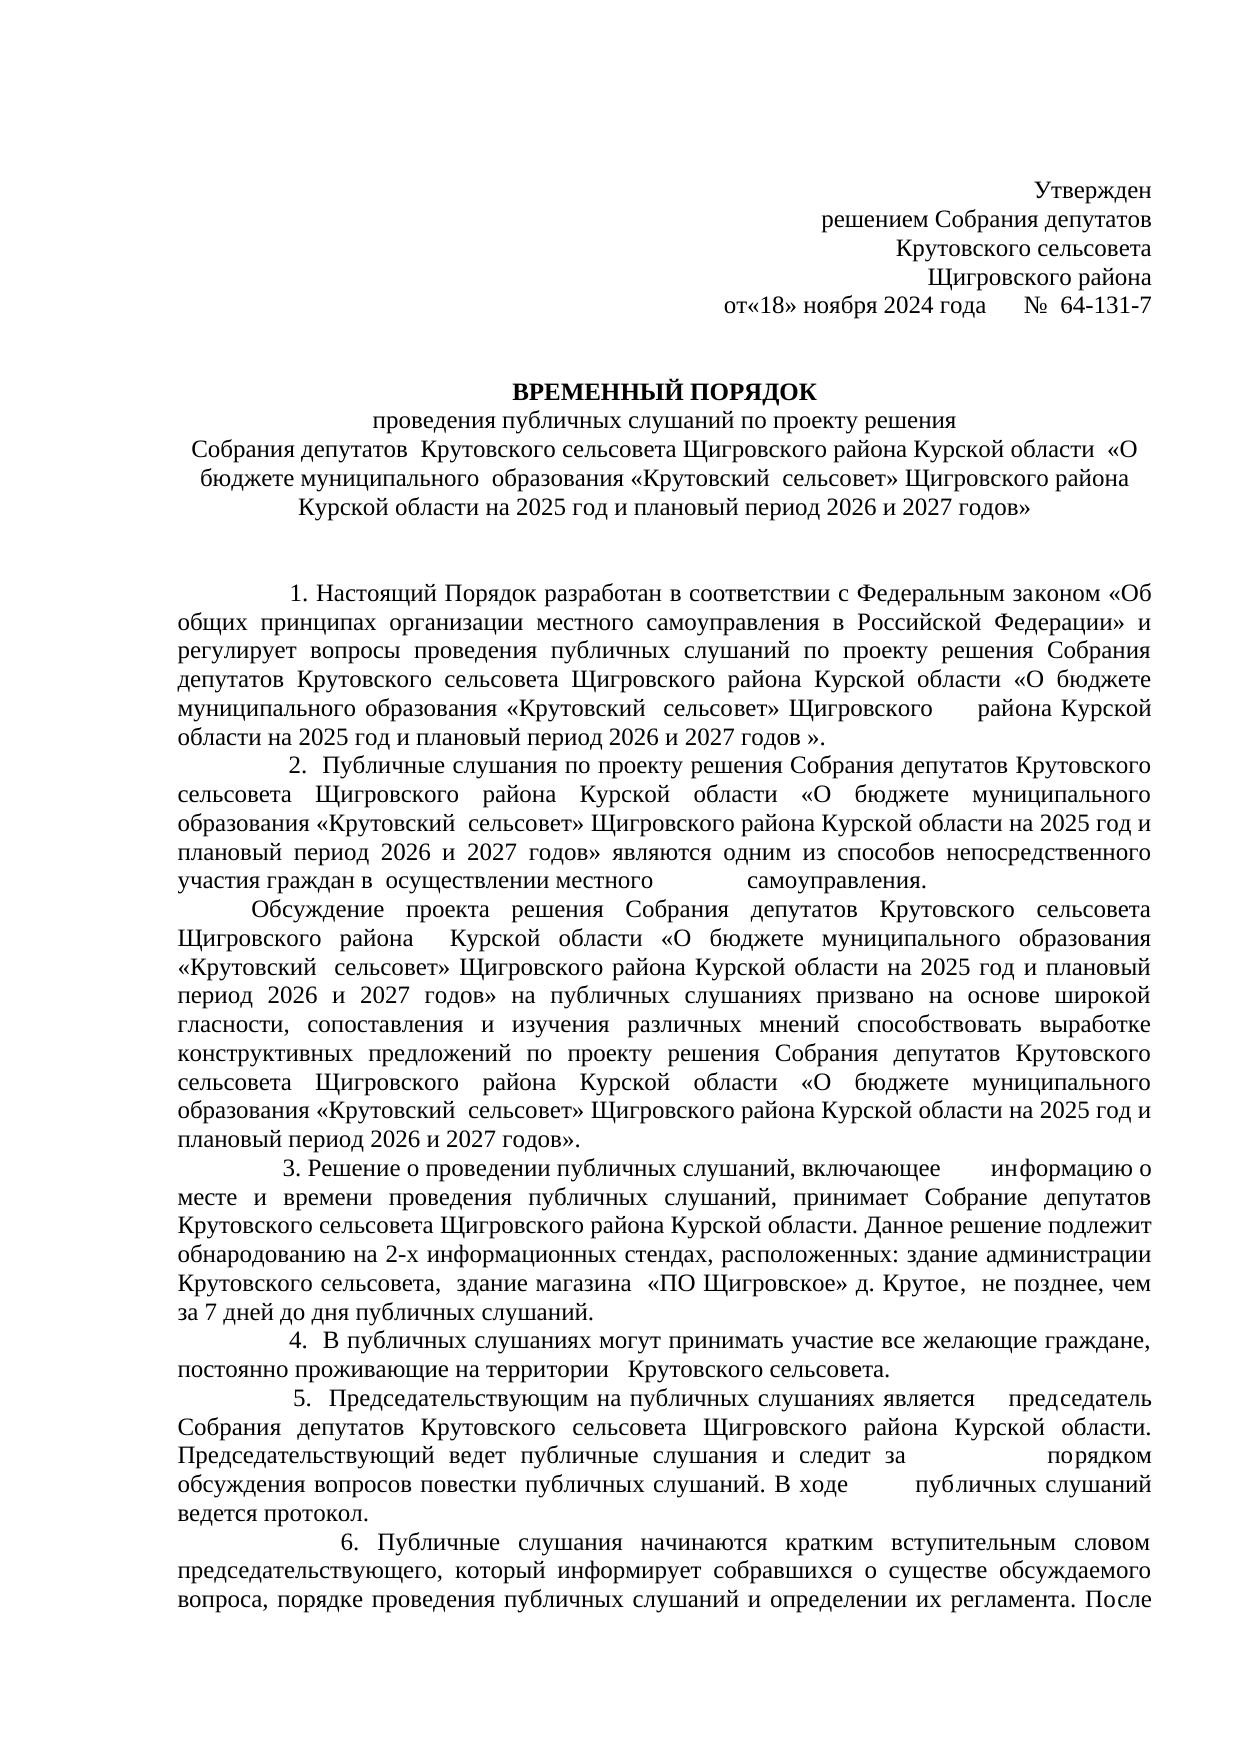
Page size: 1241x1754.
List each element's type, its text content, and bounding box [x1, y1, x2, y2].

text проведения публичных слушаний по проекту решения [177, 406, 1152, 434]
text 5. Председательствующим на публичных слушаниях является председатель Собрания депутатов Крутовского сельсовета Щигровского района Курской области. Председательствующий ведет публичные слушания и следит за порядком обсуждения вопросов повестки публичных слушаний. В ходе публичных слушаний ведется протокол. [177, 1383, 1152, 1527]
text 3. Решение о проведении публичных слушаний, включающее информацию о месте и времени проведения публичных слушаний, принимает Собрание депутатов Крутовского сельсовета Щигровского района Курской области. Данное решение подлежит обнародованию на 2-х информационных стендах, расположенных: здание администрации Крутовского сельсовета, здание магазина «ПО Щигровское» д. Крутое, не позднее, чем за 7 дней до дня публичных слушаний. [177, 1153, 1152, 1326]
text Утвержден [177, 176, 1152, 204]
text Собрания депутатов Крутовского сельсовета Щигровского района Курской области «О бюджете муниципального образования «Крутовский сельсовет» Щигровского района Курской области на 2025 год и плановый период 2026 и 2027 годов» [177, 434, 1152, 521]
text 1. Настоящий Порядок разработан в соответствии с Федеральным законом «Об общих принципах организации местного самоуправления в Российской Федерации» и регулирует вопросы проведения публичных слушаний по проекту решения Собрания депутатов Крутовского сельсовета Щигровского района Курской области «О бюджете муниципального образования «Крутовский сельсовет» Щигровского района Курской области на 2025 год и плановый период 2026 и 2027 годов ». [177, 578, 1152, 751]
text 4. В публичных слушаниях могут принимать участие все желающие граждане, постоянно проживающие на территории Крутовского сельсовета. [177, 1326, 1152, 1383]
text Обсуждение проекта решения Собрания депутатов Крутовского сельсовета Щигровского района Курской области «О бюджете муниципального образования «Крутовский сельсовет» Щигровского района Курской области на 2025 год и плановый период 2026 и 2027 годов» на публичных слушаниях призвано на основе широкой гласности, сопоставления и изучения различных мнений способствовать выработке конструктивных предложений по проекту решения Собрания депутатов Крутовского сельсовета Щигровского района Курской области «О бюджете муниципального образования «Крутовский сельсовет» Щигровского района Курской области на 2025 год и плановый период 2026 и 2027 годов». [177, 894, 1152, 1153]
text от«18» ноября 2024 года № 64-131-7 [177, 291, 1152, 319]
text 2. Публичные слушания по проекту решения Собрания депутатов Крутовского сельсовета Щигровского района Курской области «О бюджете муниципального образования «Крутовский сельсовет» Щигровского района Курской области на 2025 год и плановый период 2026 и 2027 годов» являются одним из способов непосредственного участия граждан в осуществлении местного самоуправления. [177, 751, 1152, 894]
text Щигровского района [177, 262, 1152, 291]
text решением Собрания депутатов [177, 204, 1152, 233]
text Крутовского сельсовета [664, 233, 1152, 262]
text ВРЕМЕННЫЙ ПОРЯДОК [177, 377, 1152, 406]
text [177, 1527, 1152, 1613]
